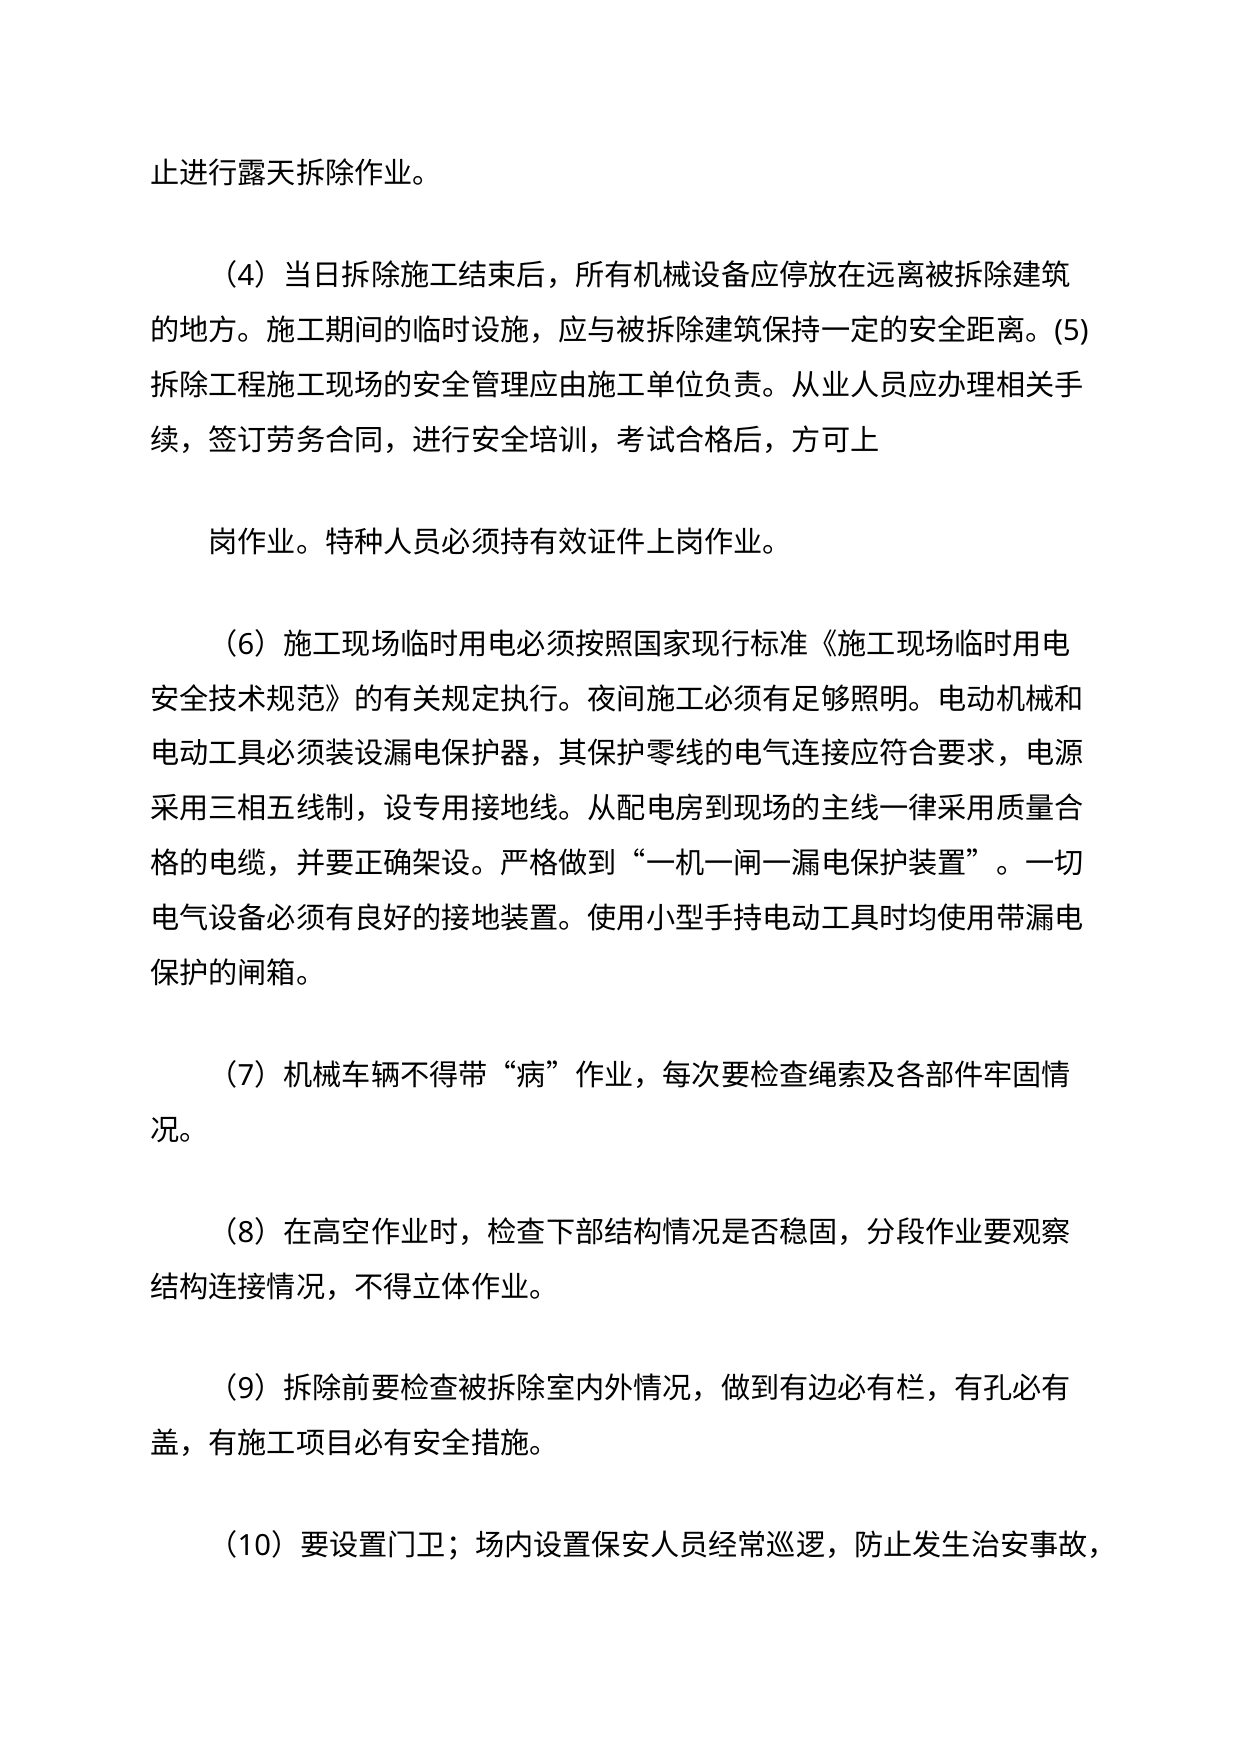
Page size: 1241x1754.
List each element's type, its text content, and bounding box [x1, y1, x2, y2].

text （9）拆除前要检查被拆除室内外情况，做到有边必有栏，有孔必有盖，有施工项目必有安全措施。 [150, 1365, 1090, 1462]
text （8）在高空作业时，检查下部结构情况是否稳固，分段作业要观察结构连接情况，不得立体作业。 [150, 1208, 1090, 1306]
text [150, 1522, 1090, 1564]
text （7）机械车辆不得带“病”作业，每次要检查绳索及各部件牢固情况。 [150, 1051, 1090, 1149]
text 岗作业。特种人员必须持有效证件上岗作业。 [150, 518, 1090, 561]
text （6）施工现场临时用电必须按照国家现行标准《施工现场临时用电安全技术规范》的有关规定执行。夜间施工必须有足够照明。电动机械和电动工具必须装设漏电保护器，其保护零线的电气连接应符合要求，电源采用三相五线制，设专用接地线。从配电房到现场的主线一律采用质量合格的电缆，并要正确架设。严格做到“一机一闸一漏电保护装置”。一切电气设备必须有良好的接地装置。使用小型手持电动工具时均使用带漏电保护的闸箱。 [150, 620, 1090, 992]
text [150, 150, 1090, 192]
text （4）当日拆除施工结束后，所有机械设备应停放在远离被拆除建筑的地方。施工期间的临时设施，应与被拆除建筑保持一定的安全距离。(5)拆除工程施工现场的安全管理应由施工单位负责。从业人员应办理相关手续，签订劳务合同，进行安全培训，考试合格后，方可上 [150, 252, 1090, 459]
